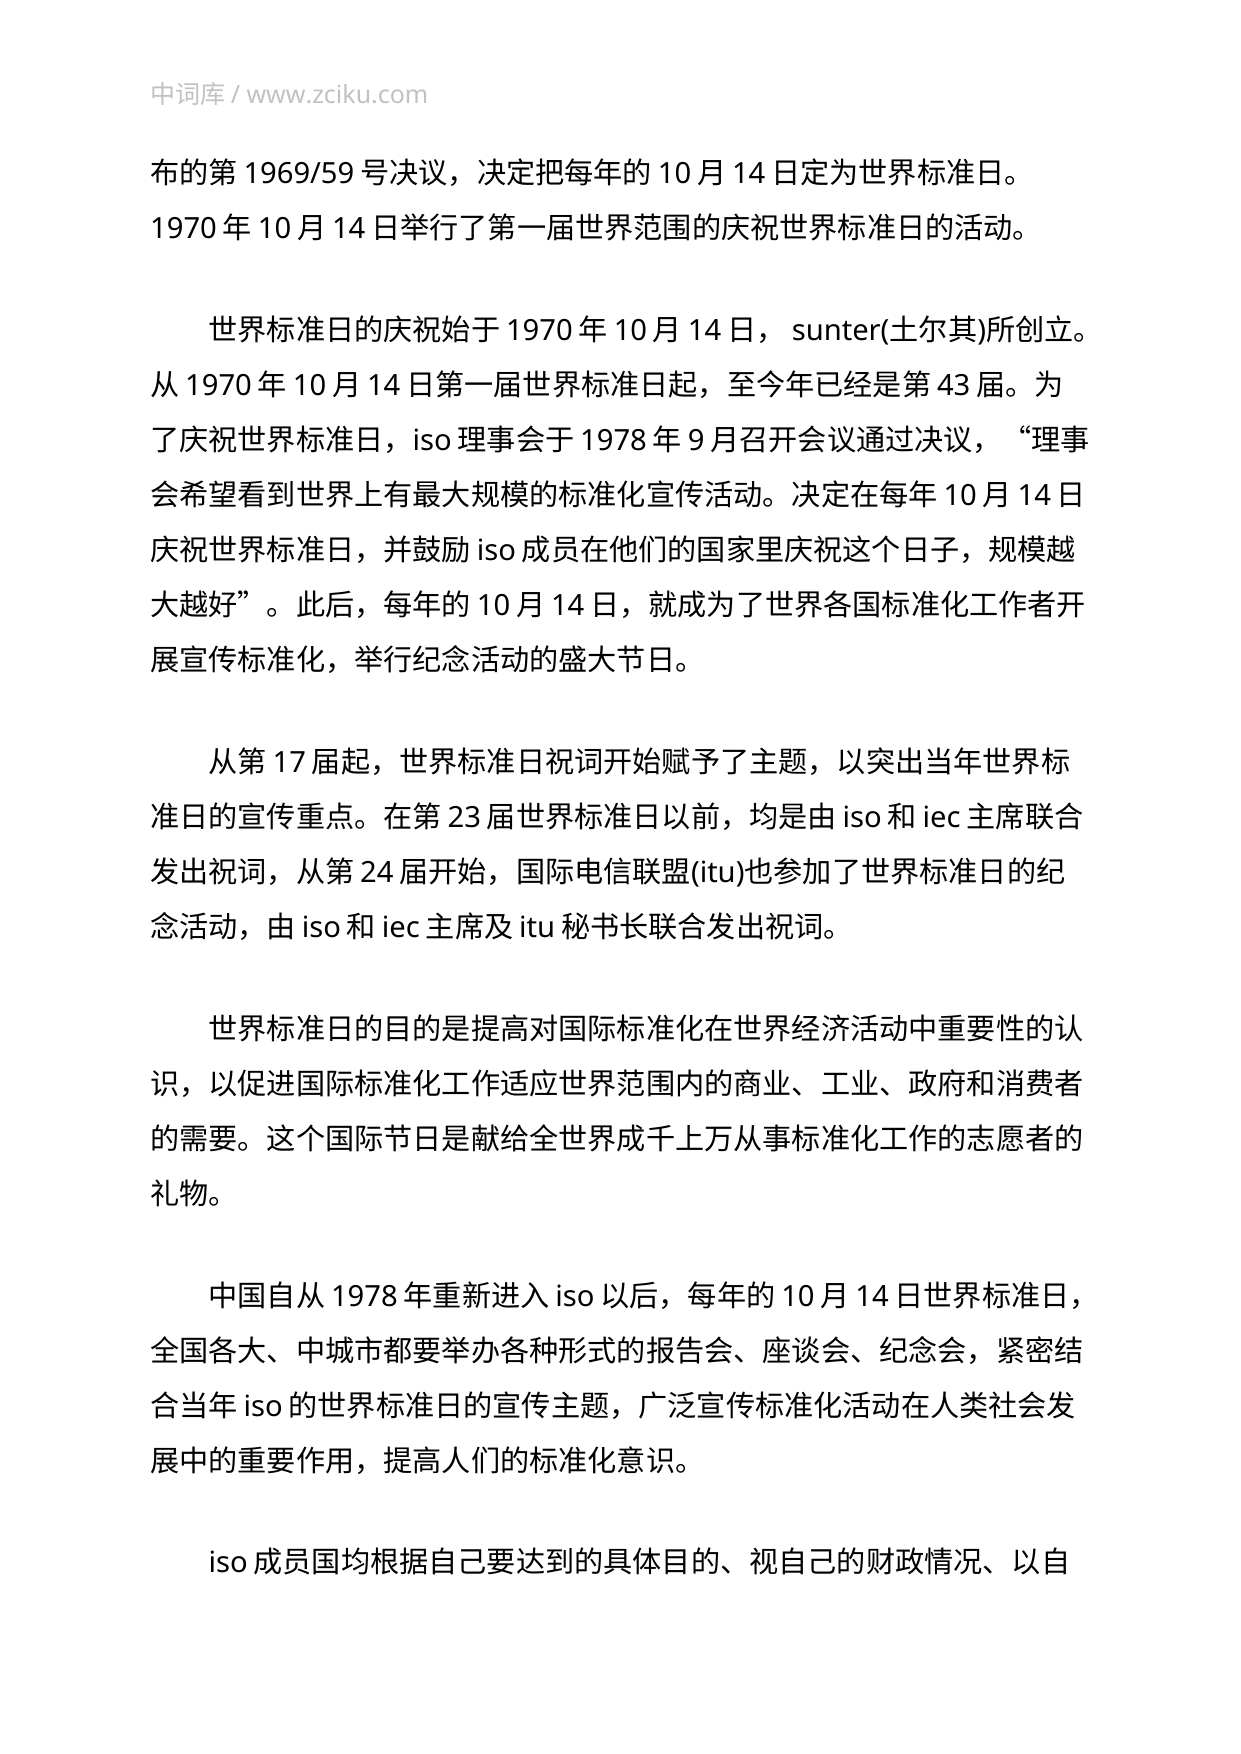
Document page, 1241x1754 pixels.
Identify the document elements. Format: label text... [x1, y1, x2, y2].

text 世界标准日的庆祝始于1970年10月14日， sunter(土尔其)所创立。从1970年10月14日第一届世界标准日起，至今年已经是第43届。为了庆祝世界标准日，iso理事会于1978年9月召开会议通过决议，“理事会希望看到世界上有最大规模的标准化宣传活动。决定在每年10月14日庆祝世界标准日，并鼓励iso成员在他们的国家里庆祝这个日子，规模越大越好”。此后，每年的10月14日，就成为了世界各国标准化工作者开展宣传标准化，举行纪念活动的盛大节日。 [150, 307, 1090, 679]
text 中国自从1978年重新进入iso以后，每年的10月14日世界标准日，全国各大、中城市都要举办各种形式的报告会、座谈会、纪念会，紧密结合当年iso的世界标准日的宣传主题，广泛宣传标准化活动在人类社会发展中的重要作用，提高人们的标准化意识。 [150, 1272, 1090, 1479]
text 从第17届起，世界标准日祝词开始赋予了主题，以突出当年世界标准日的宣传重点。在第23届世界标准日以前，均是由iso和iec主席联合发出祝词，从第24届开始，国际电信联盟(itu)也参加了世界标准日的纪念活动，由iso和iec主席及itu秘书长联合发出祝词。 [150, 739, 1090, 946]
text 世界标准日的目的是提高对国际标准化在世界经济活动中重要性的认识，以促进国际标准化工作适应世界范围内的商业、工业、政府和消费者的需要。这个国际节日是献给全世界成千上万从事标准化工作的志愿者的礼物。 [150, 1006, 1090, 1213]
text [150, 1539, 1090, 1581]
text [150, 150, 1090, 247]
